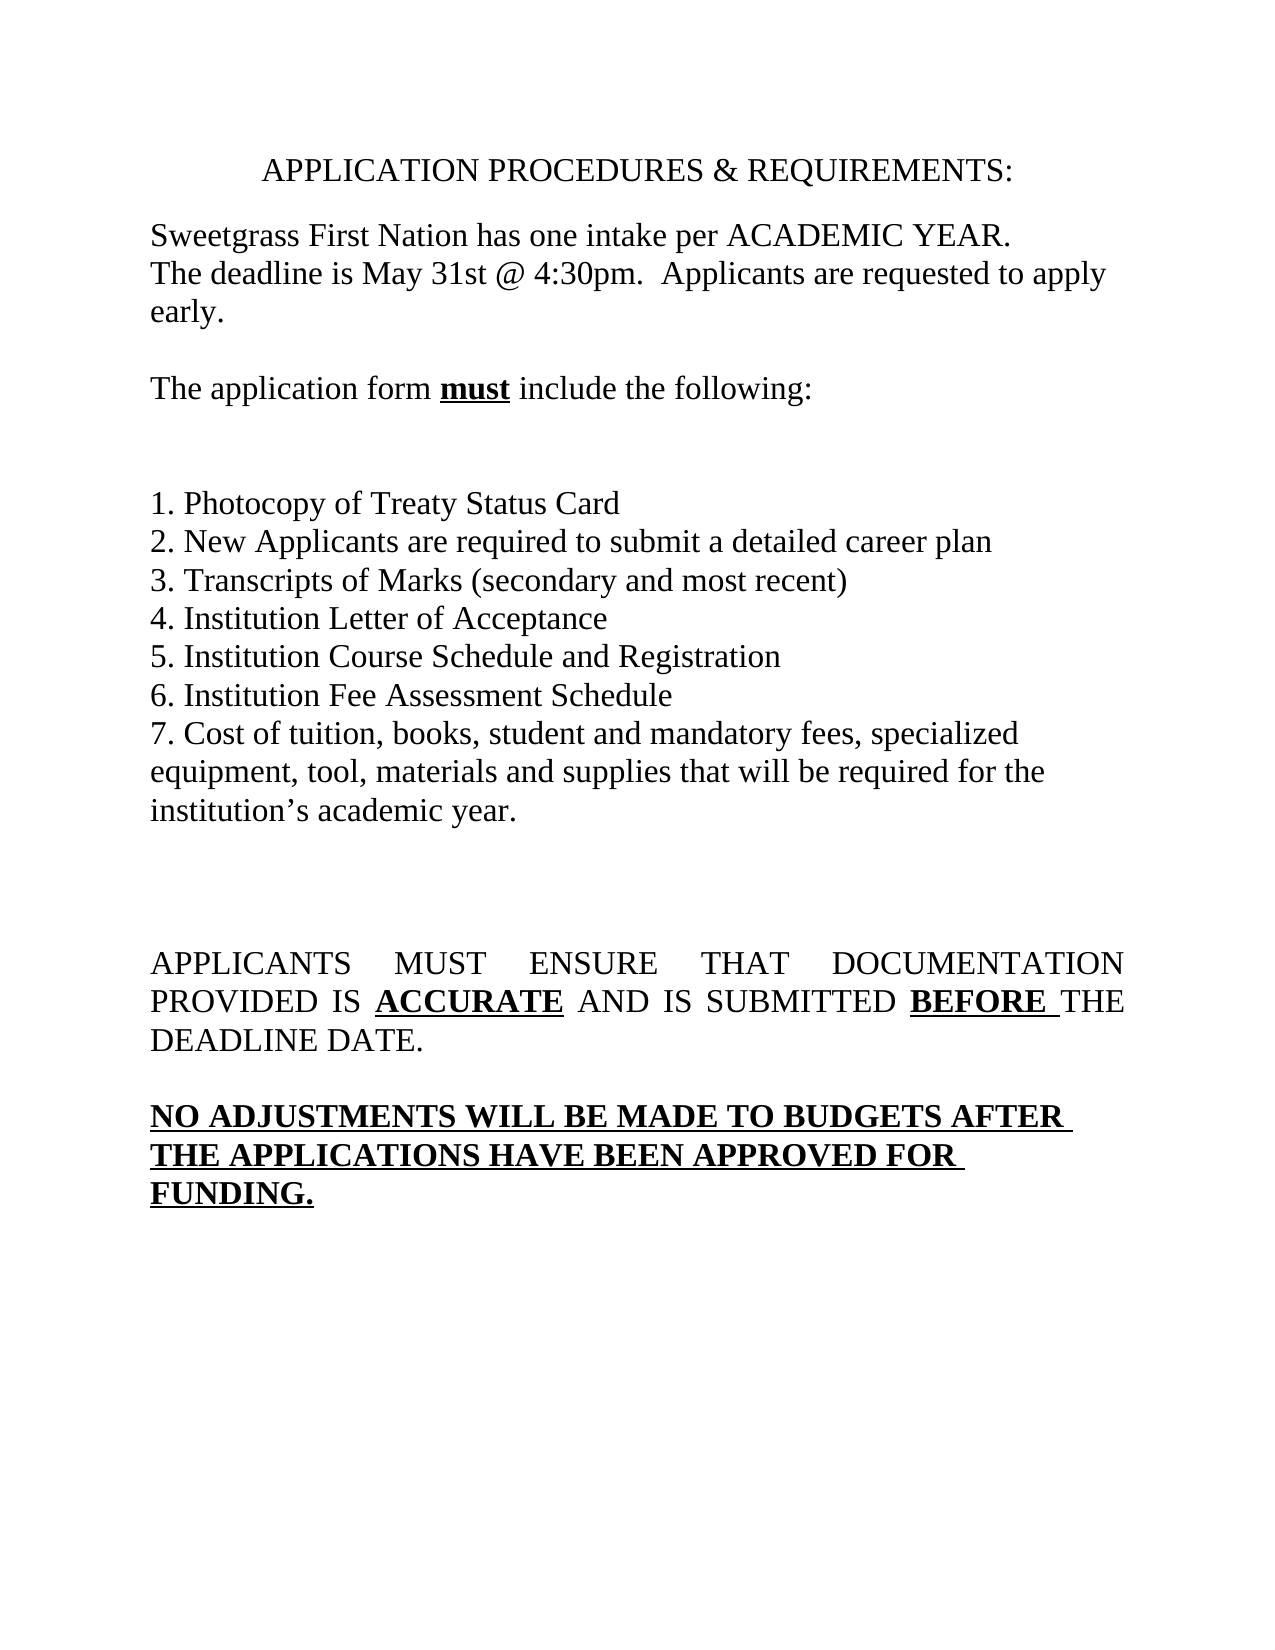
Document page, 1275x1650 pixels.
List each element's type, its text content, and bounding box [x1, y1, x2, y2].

text 3. Transcripts of Marks (secondary and most recent) [150, 560, 1125, 598]
text 7. Cost of tuition, books, student and mandatory fees, specialized equipment, tool, materials and supplies that will be required for the institution’s academic year. [150, 713, 1125, 828]
text Sweetgrass First Nation has one intake per ACADEMIC YEAR. [150, 215, 1125, 253]
text The deadline is May 31st @ 4:30pm. Applicants are requested to apply early. [150, 253, 1125, 330]
text APPLICANTS MUST ENSURE THAT DOCUMENTATION PROVIDED IS ACCURATE AND IS SUBMITTED BEFORE THE DEADLINE DATE. [150, 943, 1125, 1058]
text APPLICATION PROCEDURES & REQUIREMENTS: [150, 150, 1125, 188]
text 4. Institution Letter of Acceptance [150, 598, 1125, 637]
text The application form must include the following: [150, 368, 1125, 407]
text 2. New Applicants are required to submit a detailed career plan [150, 522, 1125, 560]
text 6. Institution Fee Assessment Schedule [150, 675, 1125, 713]
text 1. Photocopy of Treaty Status Card [150, 483, 1125, 522]
text NO ADJUSTMENTS WILL BE MADE TO BUDGETS AFTER THE APPLICATIONS HAVE BEEN APPROVED FOR FUNDING. [150, 1097, 1125, 1212]
text 5. Institution Course Schedule and Registration [150, 637, 1125, 675]
